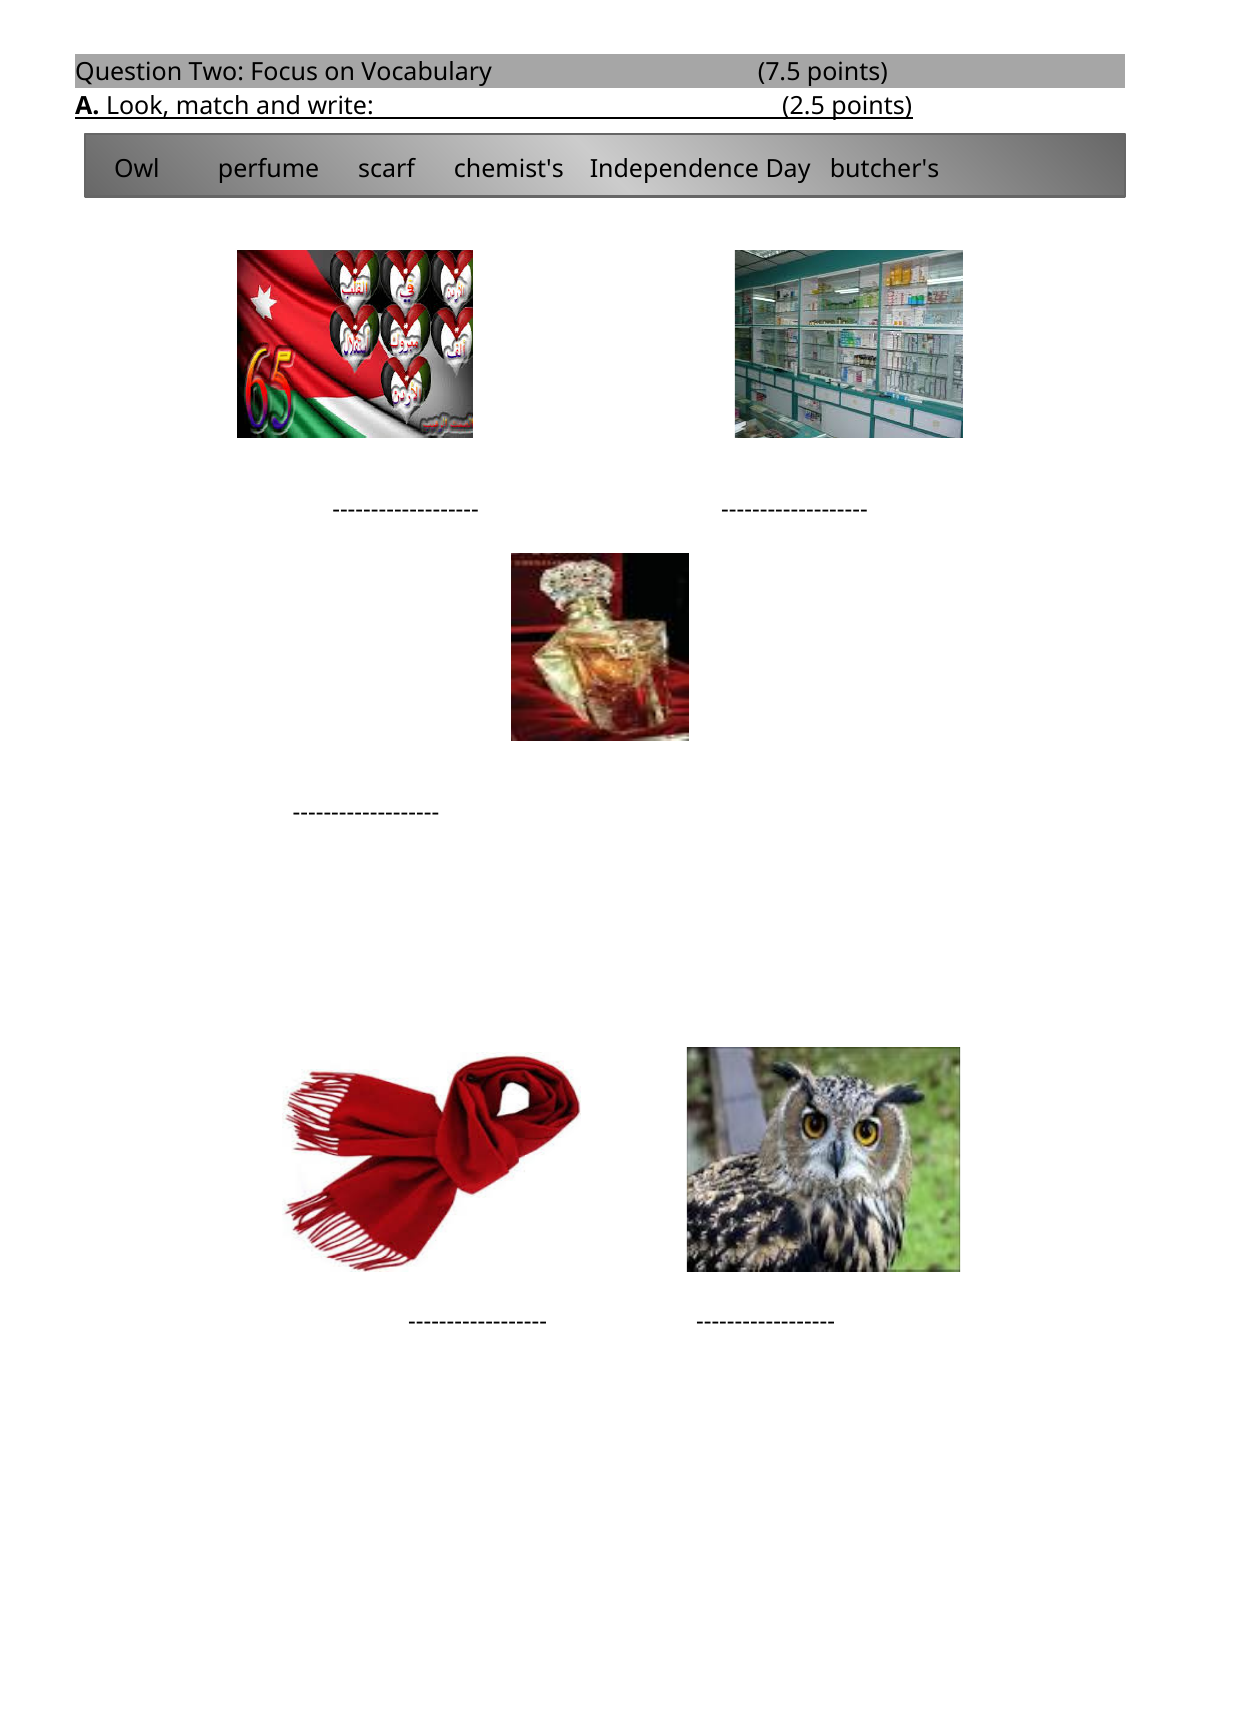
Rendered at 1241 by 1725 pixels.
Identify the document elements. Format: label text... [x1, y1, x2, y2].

text Owl perfume scarf chemist's Independence Day butcher's [75, 151, 1125, 185]
text ------------------- ------------------- [75, 491, 1125, 524]
picture [237, 250, 473, 438]
text Question Two: Focus on Vocabulary (7.5 points) [75, 54, 1125, 88]
picture [282, 1052, 581, 1272]
text ------------------ ------------------ [75, 1304, 1168, 1336]
picture [734, 250, 963, 438]
text A. Look, match and write: (2.5 points) [75, 88, 1125, 122]
picture [511, 553, 689, 741]
text ------------------- [75, 794, 1125, 827]
picture [686, 1047, 961, 1272]
